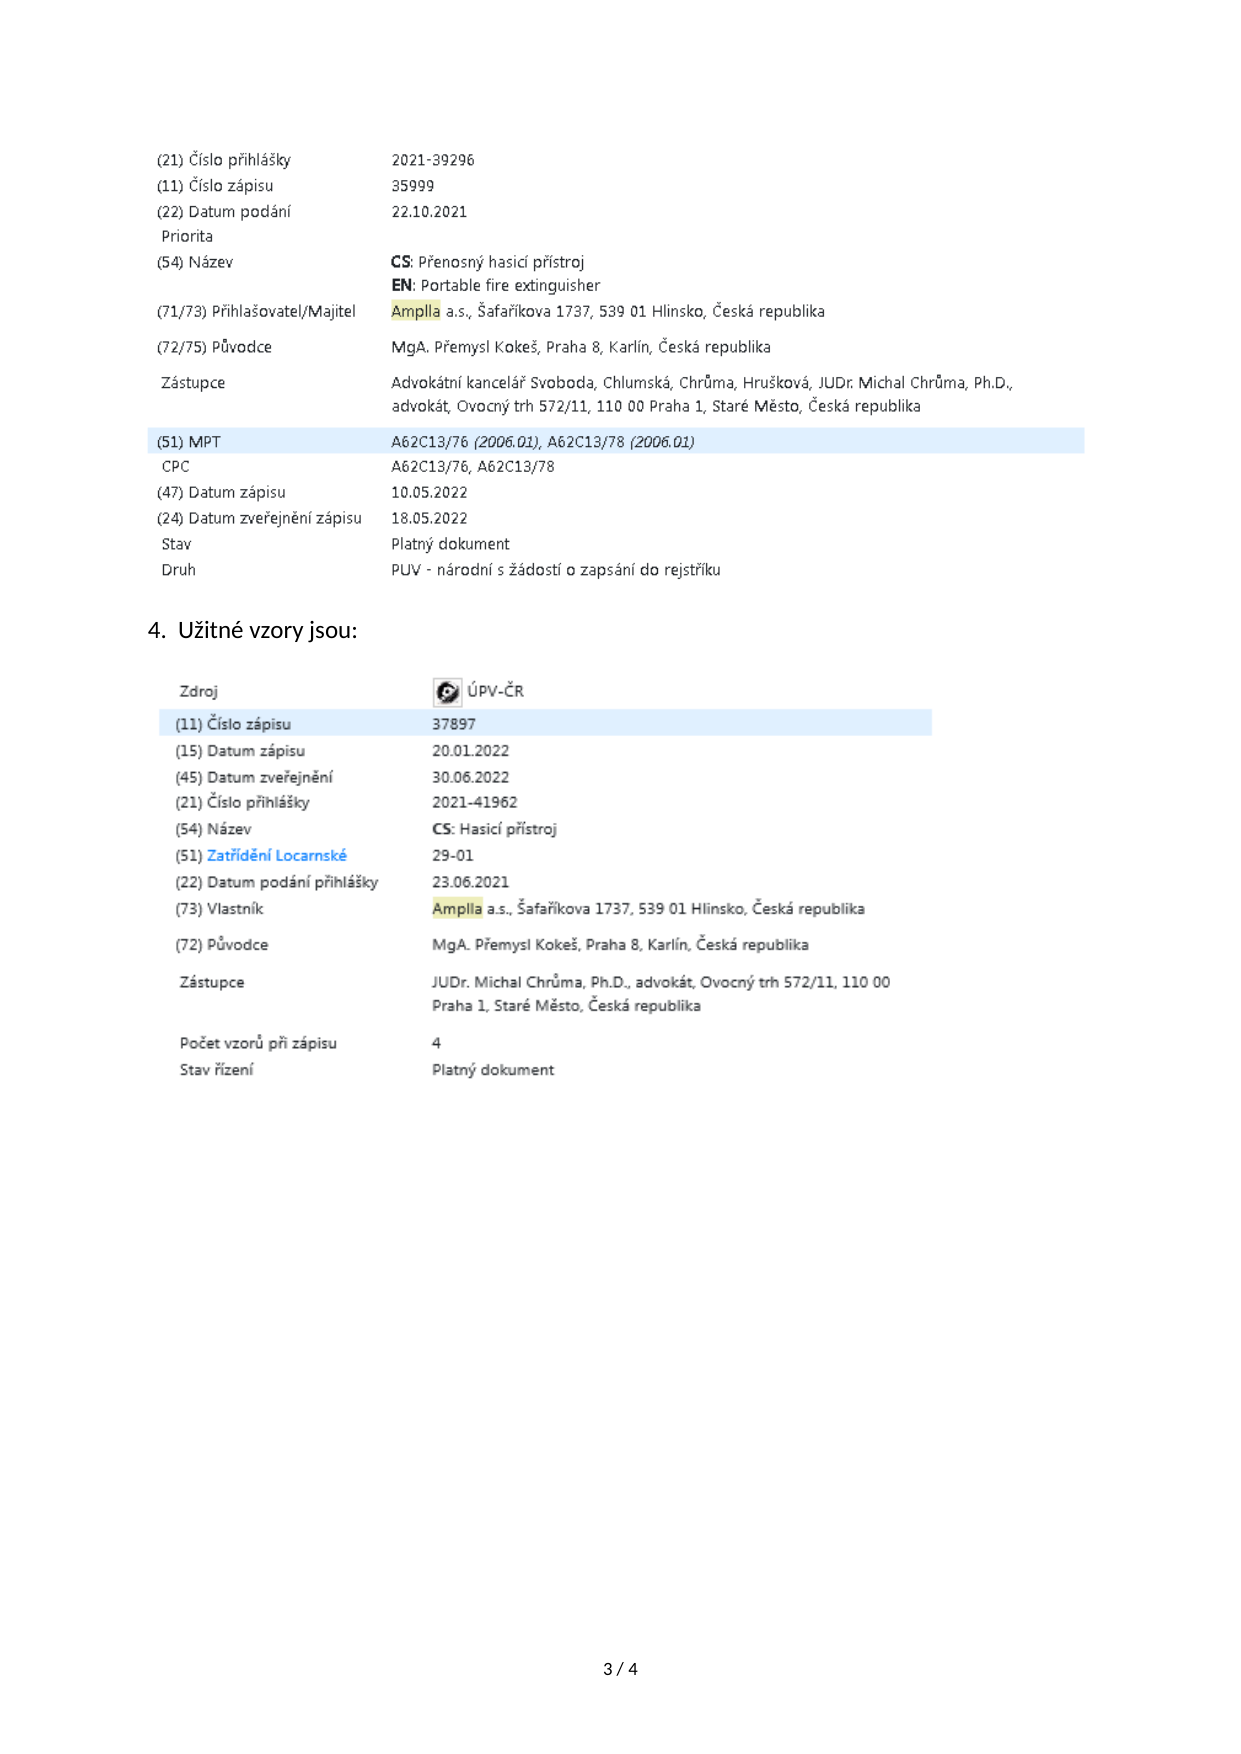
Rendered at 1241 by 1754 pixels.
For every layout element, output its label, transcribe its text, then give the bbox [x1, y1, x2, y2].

text 4. Užitné vzory jsou: [148, 614, 1092, 645]
picture [147, 675, 951, 1080]
picture [147, 147, 1092, 584]
